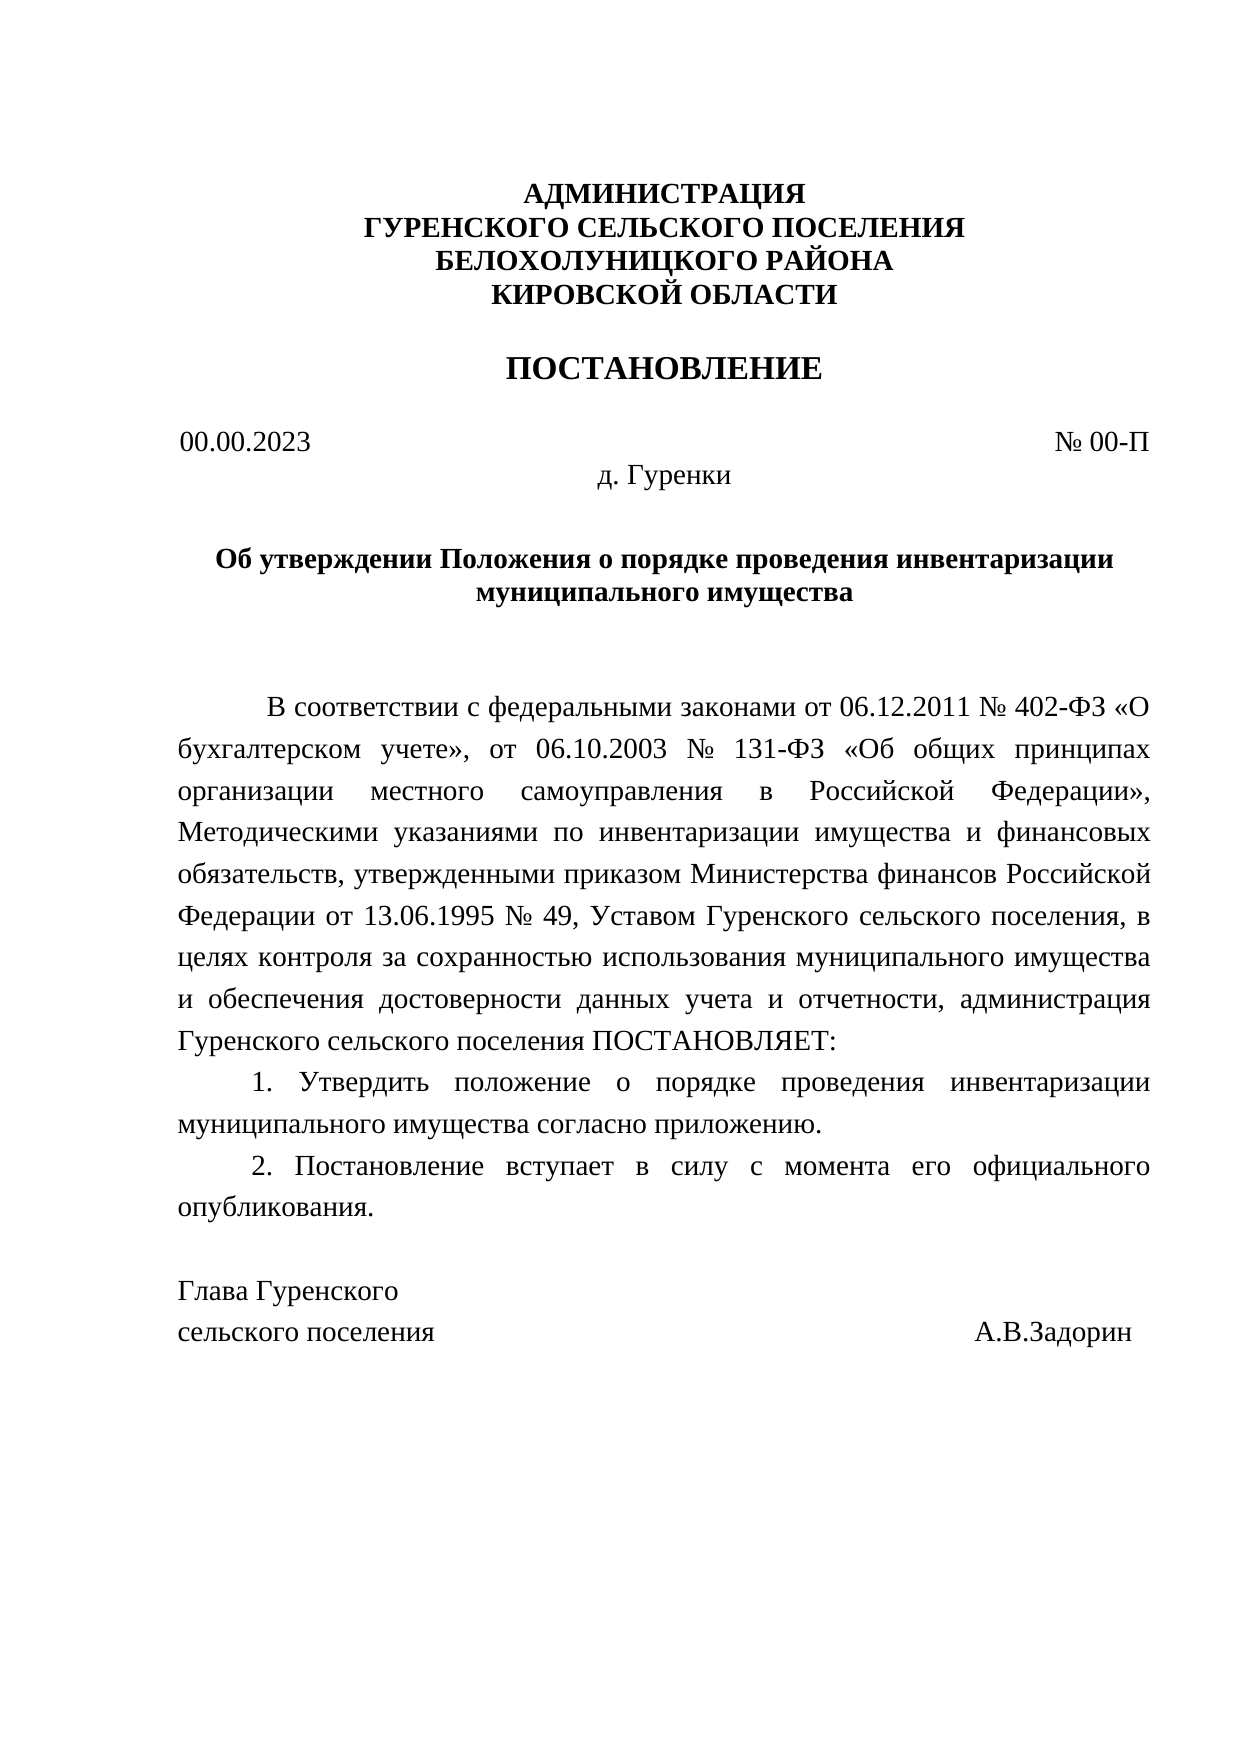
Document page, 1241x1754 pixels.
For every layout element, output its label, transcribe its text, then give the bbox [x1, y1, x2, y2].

title АДМИНИСТРАЦИЯ [177, 176, 1152, 210]
text В соответствии с федеральными законами от 06.12.2011 № 402-ФЗ «О бухгалтерском учете», от 06.10.2003 № 131-ФЗ «Об общих принципах организации местного самоуправления в Российской Федерации», Методическими указаниями по инвентаризации имущества и финансовых обязательств, утвержденными приказом Министерства финансов Российской Федерации от 13.06.1995 № 49, Уставом Гуренского сельского поселения, в целях контроля за сохранностью использования муниципального имущества и обеспечения достоверности данных учета и отчетности, администрация Гуренского сельского поселения ПОСТАНОВЛЯЕТ: [177, 642, 1152, 1058]
text Об утверждении Положения о порядке проведения инвентаризации муниципального имущества [177, 541, 1152, 608]
text 00.00.2023 № 00-П [177, 424, 1152, 457]
text 1. Утвердить положение о порядке проведения инвентаризации муниципального имущества согласно приложению. [177, 1058, 1152, 1142]
text д. Гуренки [177, 457, 1152, 491]
subtitle КИРОВСКОЙ ОБЛАСТИ [177, 277, 1152, 311]
title ГУРЕНСКОГО СЕЛЬСКОГО ПОСЕЛЕНИЯ [177, 210, 1152, 243]
text сельского поселения А.В.Задорин [177, 1308, 1152, 1350]
text 2. Постановление вступает в силу с момента его официального опубликования. [177, 1142, 1152, 1225]
text Глава Гуренского [177, 1267, 1152, 1308]
subtitle ПОСТАНОВЛЕНИЕ [177, 348, 1152, 386]
title БЕЛОХОЛУНИЦКОГО РАЙОНА [177, 243, 1152, 277]
